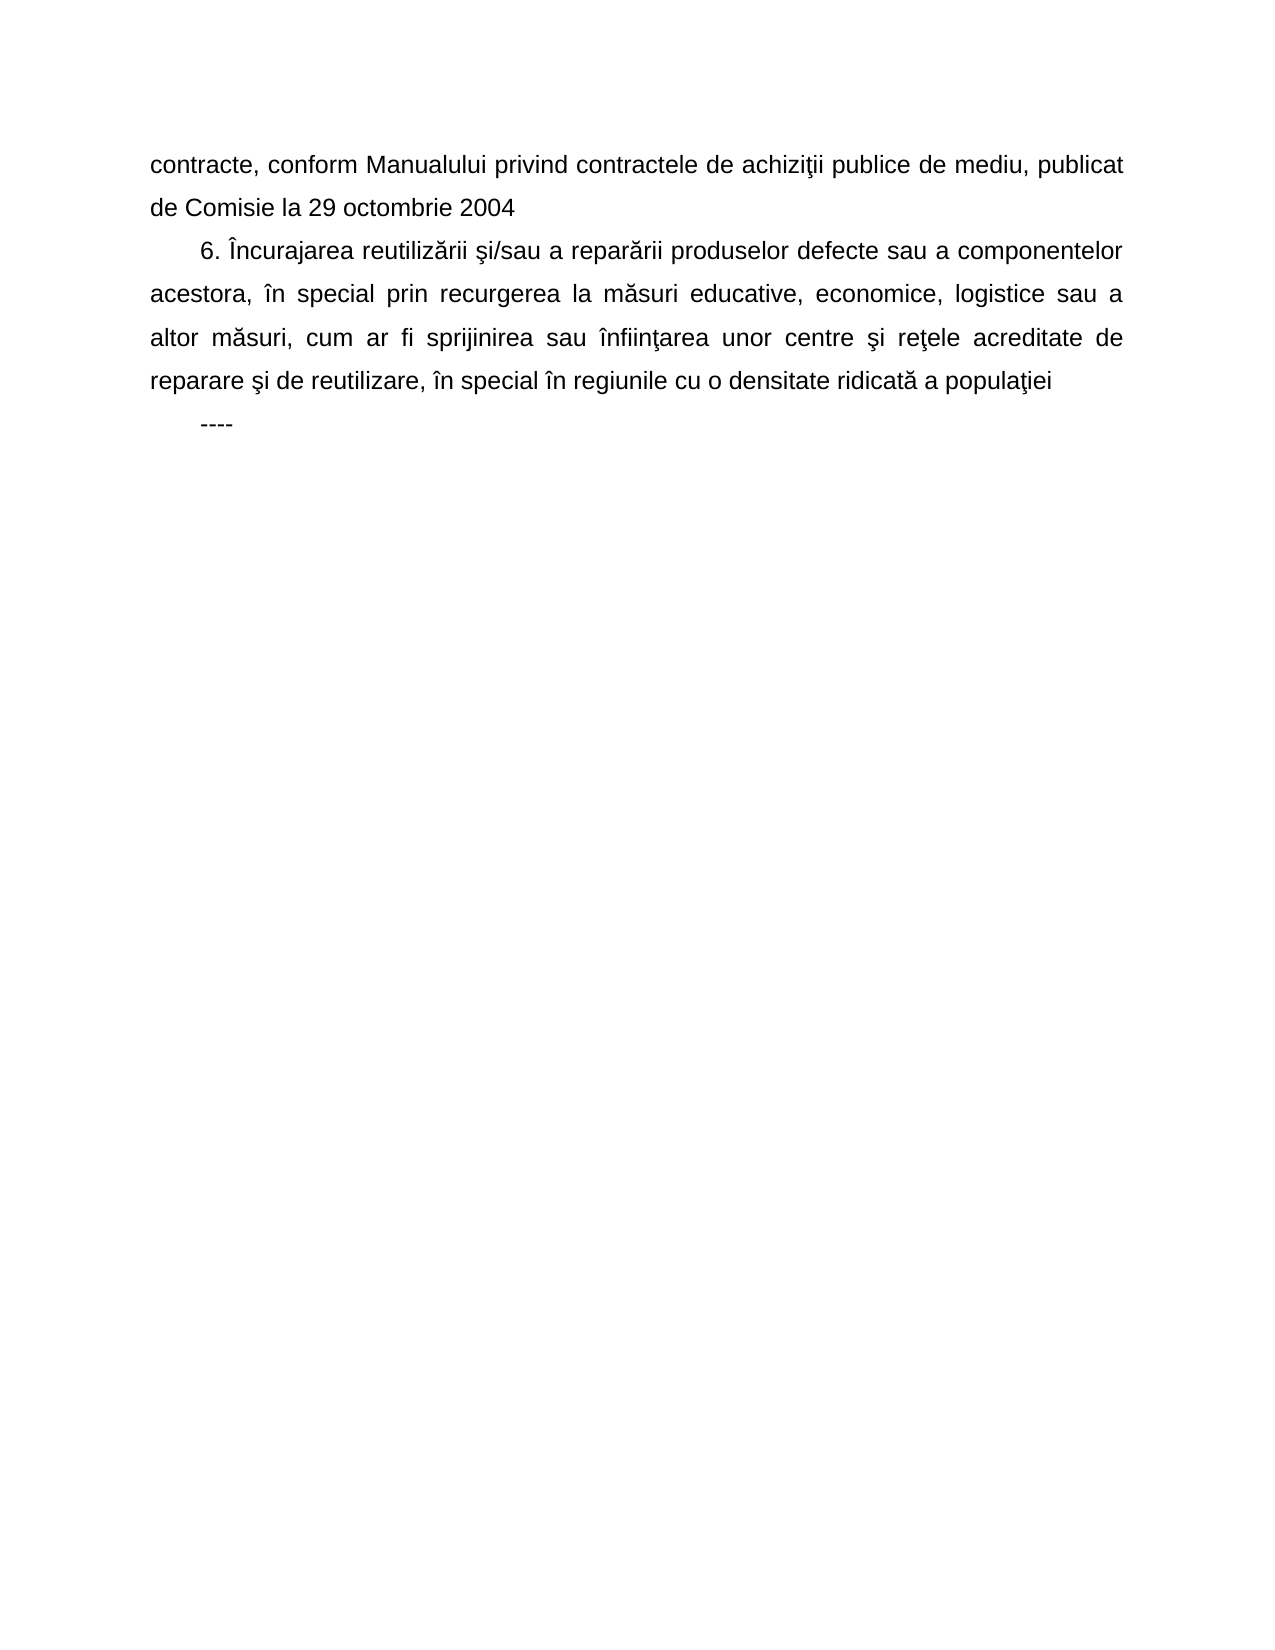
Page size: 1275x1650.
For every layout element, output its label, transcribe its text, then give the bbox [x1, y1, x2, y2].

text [150, 150, 1125, 222]
text ---- [150, 409, 1125, 437]
text 6. Încurajarea reutilizării şi/sau a reparării produselor defecte sau a componentelor acestora, în special prin recurgerea la măsuri educative, economice, logistice sau a altor măsuri, cum ar fi sprijinirea sau înfiinţarea unor centre şi reţele acreditate de reparare şi de reutilizare, în special în regiunile cu o densitate ridicată a populaţiei [150, 236, 1125, 394]
